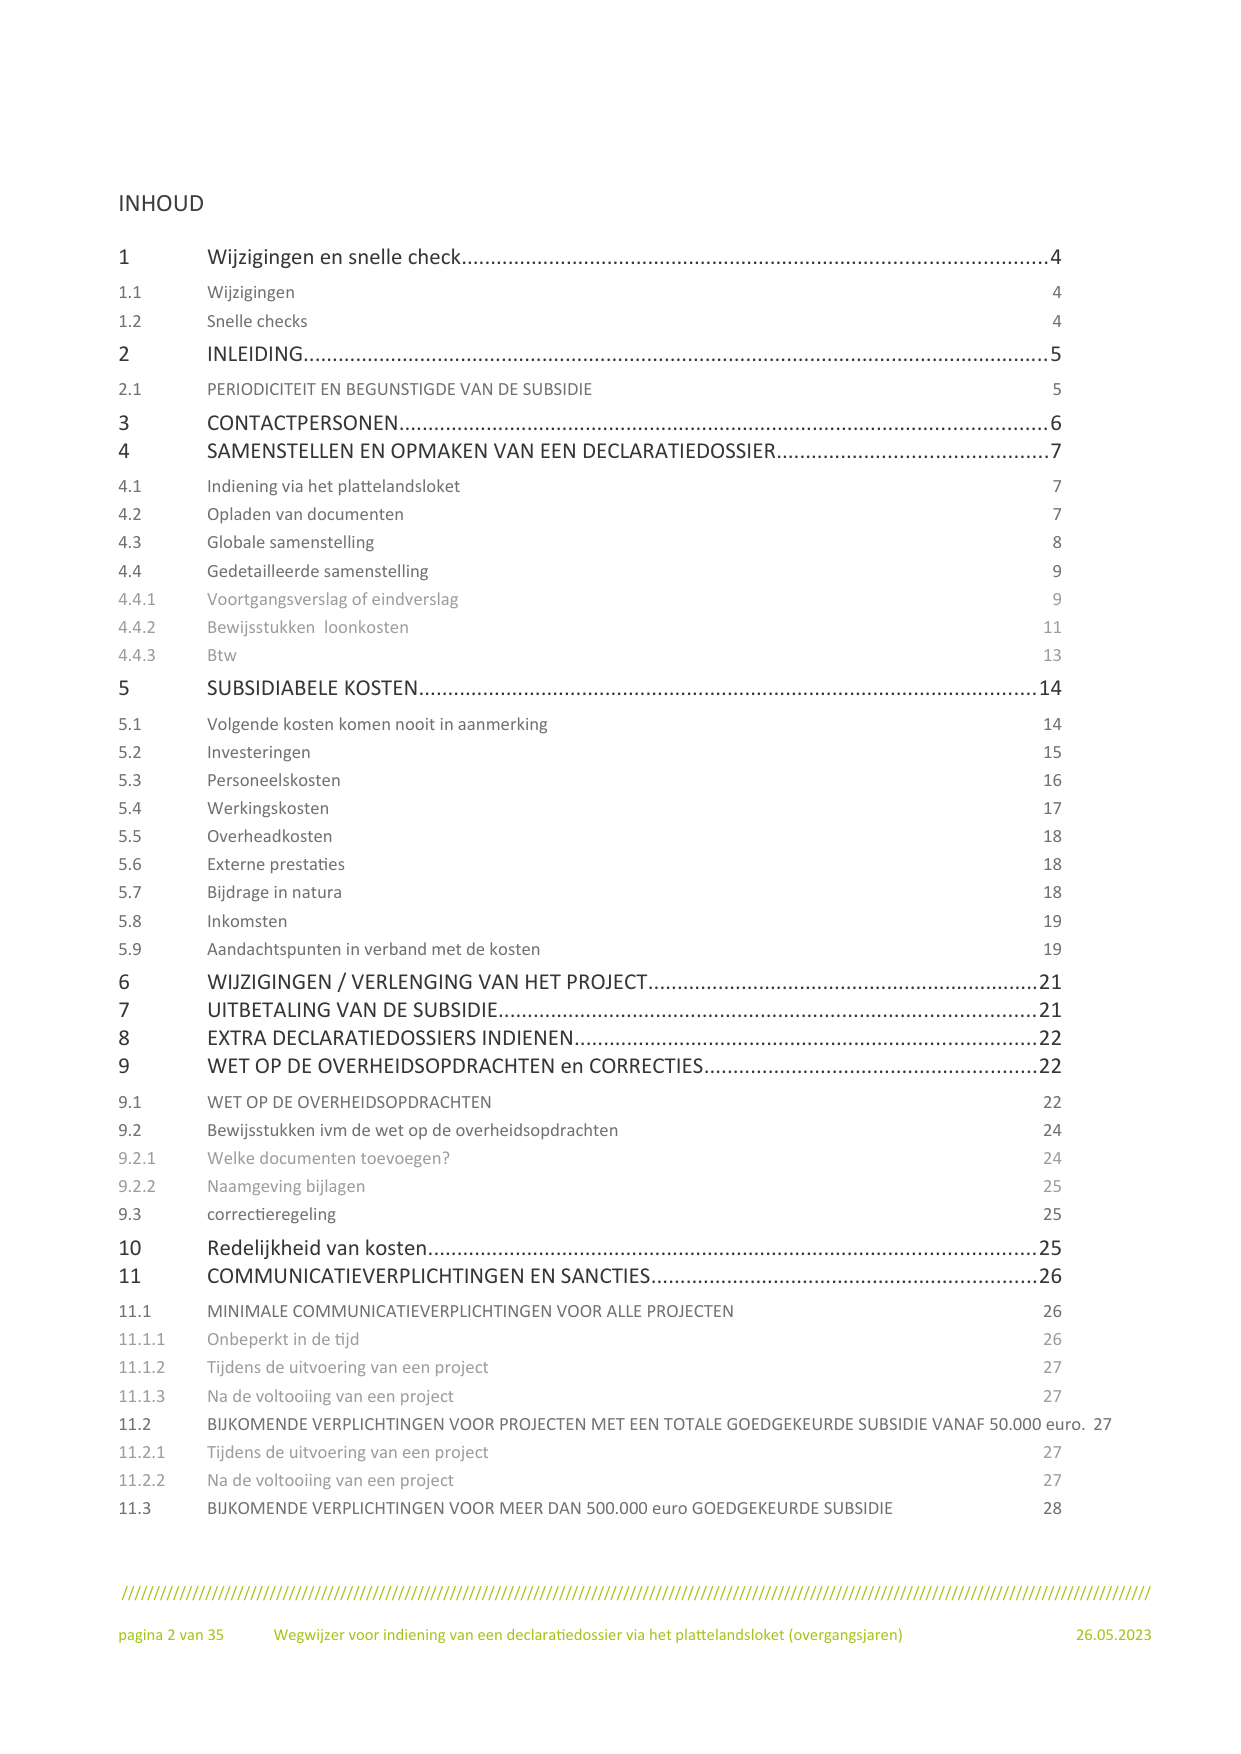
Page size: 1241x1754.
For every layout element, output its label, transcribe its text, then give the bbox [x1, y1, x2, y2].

text 9 WET OP DE OVERHEIDSOPDRACHTEN en CORRECTIES 22 [118, 1051, 1152, 1079]
text 11.1.2 Tijdens de uitvoering van een project 27 [118, 1351, 1152, 1379]
text 4.3 Globale samenstelling 8 [118, 526, 1152, 554]
subtitle Inhoud [118, 189, 1152, 217]
text 5.9 Aandachtspunten in verband met de kosten 19 [118, 933, 1152, 961]
text 4.2 Opladen van documenten 7 [118, 498, 1152, 526]
text 1 Wijzigingen en snelle check 4 [118, 242, 1152, 270]
text 11.1.3 Na de voltooiing van een project 27 [118, 1379, 1152, 1408]
text 9.2.1 Welke documenten toevoegen? 24 [118, 1142, 1152, 1170]
text 5.3 Personeelskosten 16 [118, 764, 1152, 792]
text 11.2 BIJKOMENDE VERPLICHTINGEN VOOR PROJECTEN MET EEN TOTALE GOEDGEKEURDE SUBSIDIE VANAF 50.000 euro. 27 [118, 1408, 1152, 1436]
text 4.1 Indiening via het plattelandsloket 7 [118, 470, 1152, 498]
text 7 UITBETALING VAN DE SUBSIDIE 21 [118, 995, 1152, 1023]
text 4.4.2 Bewijsstukken loonkosten 11 [118, 611, 1152, 639]
text 5.1 Volgende kosten komen nooit in aanmerking 14 [118, 708, 1152, 736]
text 11.2.1 Tijdens de uitvoering van een project 27 [118, 1436, 1152, 1464]
text 4.4.1 Voortgangsverslag of eindverslag 9 [118, 583, 1152, 611]
text 4.4 Gedetailleerde samenstelling 9 [118, 554, 1152, 583]
text 4 SAMENSTELLEN EN OPMAKEN VAN EEN DECLARATIEDOSSIER 7 [118, 436, 1152, 464]
text 11.1 MINIMALE COMMUNICATIEVERPLICHTINGEN VOOR ALLE PROJECTEN 26 [118, 1295, 1152, 1323]
text 1.2 Snelle checks 4 [118, 304, 1152, 333]
text 9.2.2 Naamgeving bijlagen 25 [118, 1170, 1152, 1198]
text 11.2.2 Na de voltooiing van een project 27 [118, 1464, 1152, 1492]
text 11.1.1 Onbeperkt in de tijd 26 [118, 1323, 1152, 1351]
text 5.6 Externe prestaties 18 [118, 848, 1152, 876]
text 2.1 PERIODICITEIT EN BEGUNSTIGDE VAN DE SUBSIDIE 5 [118, 373, 1152, 401]
text 8 EXTRA DECLARATIEDOSSIERS INDIENEN 22 [118, 1023, 1152, 1051]
text 11 COMMUNICATIEVERPLICHTINGEN EN SANCTIES 26 [118, 1261, 1152, 1289]
text 5.5 Overheadkosten 18 [118, 820, 1152, 848]
text 4.4.3 Btw 13 [118, 639, 1152, 667]
text 5.4 Werkingskosten 17 [118, 792, 1152, 820]
text 9.1 WET OP DE OVERHEIDSOPDRACHTEN 22 [118, 1086, 1152, 1114]
text 10 Redelijkheid van kosten 25 [118, 1233, 1152, 1261]
text 1.1 Wijzigingen 4 [118, 276, 1152, 304]
text 11.3 BIJKOMENDE VERPLICHTINGEN VOOR MEER DAN 500.000 euro GOEDGEKEURDE SUBSIDIE 28 [118, 1492, 1152, 1520]
text 9.3 correctieregeling 25 [118, 1198, 1152, 1226]
text 5 SUBSIDIABELE KOSTEN 14 [118, 673, 1152, 701]
text 5.2 Investeringen 15 [118, 736, 1152, 764]
text 5.7 Bijdrage in natura 18 [118, 876, 1152, 904]
text 9.2 Bewijsstukken ivm de wet op de overheidsopdrachten 24 [118, 1114, 1152, 1142]
text 3 CONTACTPERSONEN 6 [118, 408, 1152, 436]
text 5.8 Inkomsten 19 [118, 904, 1152, 933]
text 2 INLEIDING 5 [118, 339, 1152, 367]
text 6 WIJZIGINGEN / VERLENGING VAN HET PROJECT 21 [118, 967, 1152, 995]
